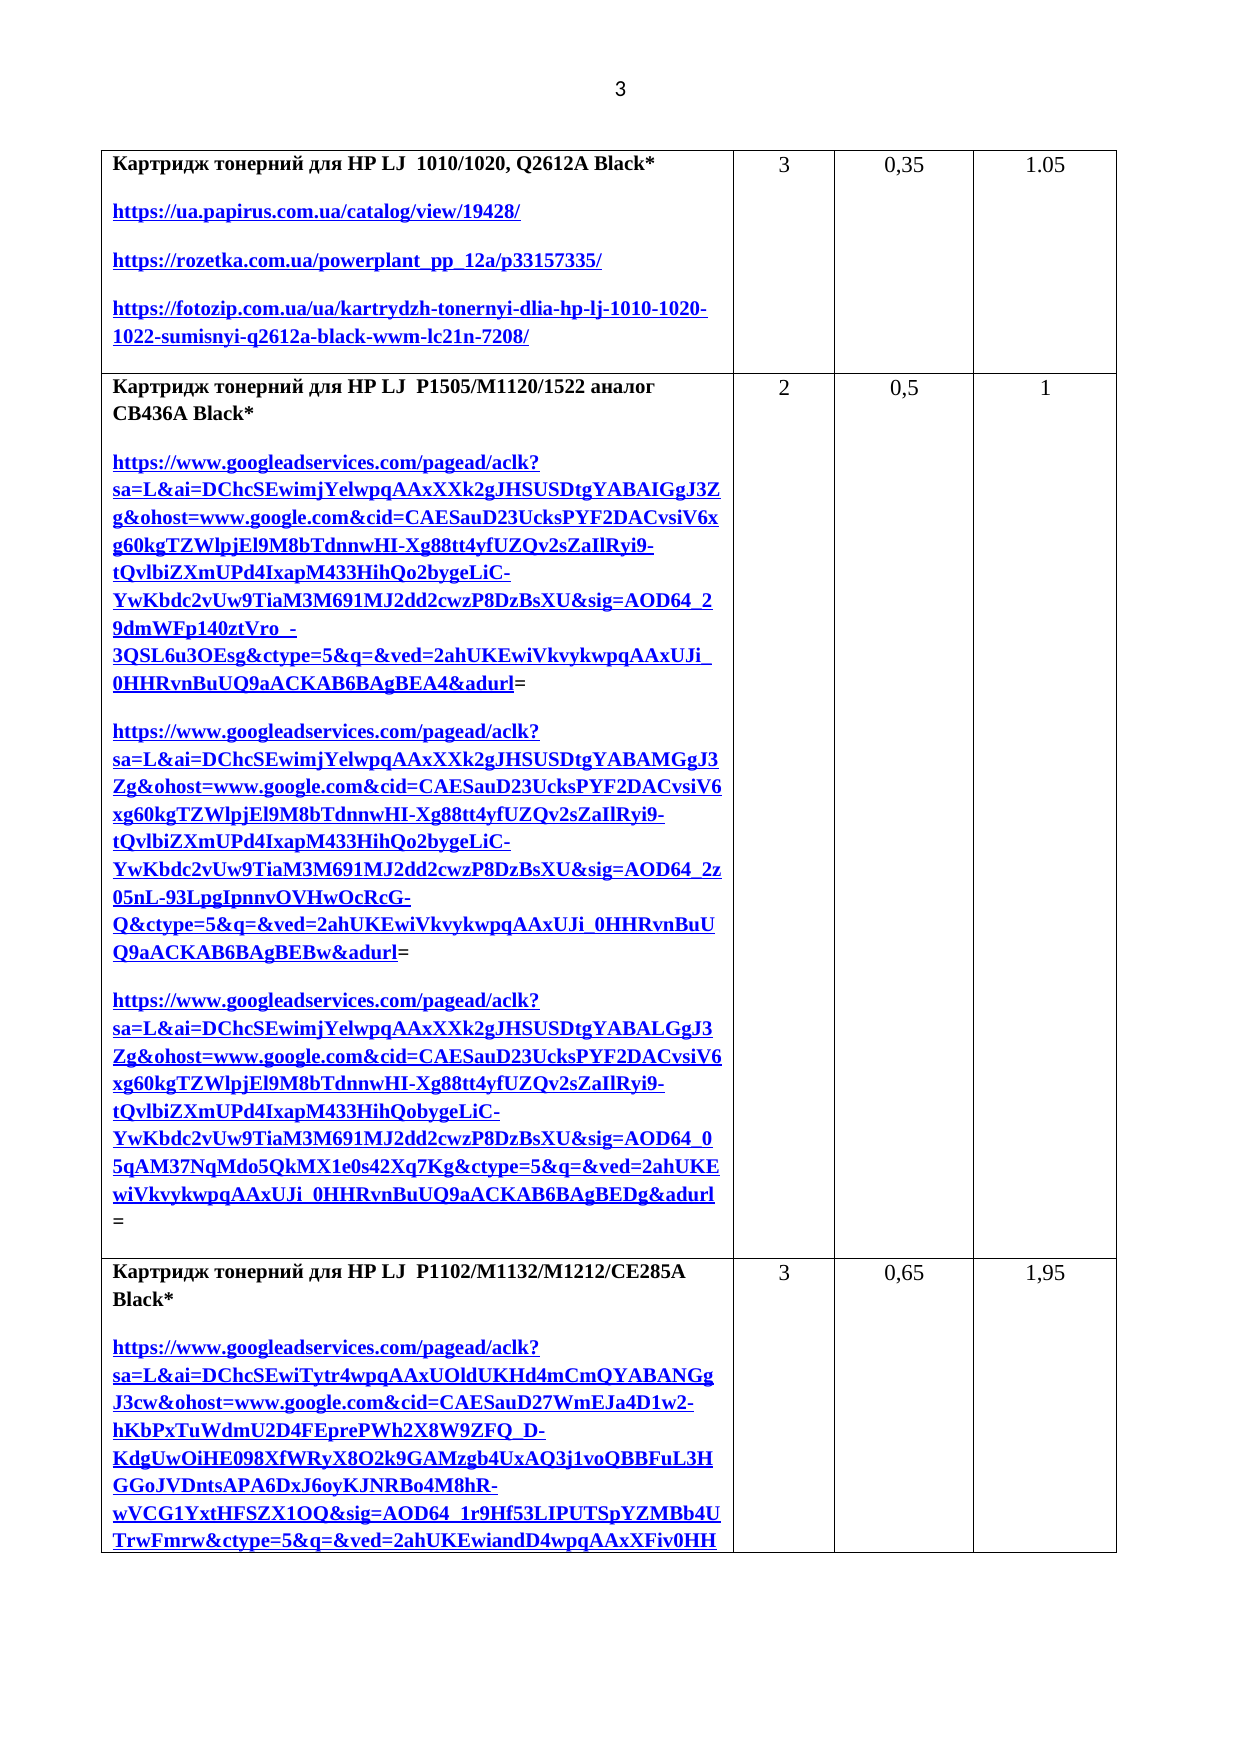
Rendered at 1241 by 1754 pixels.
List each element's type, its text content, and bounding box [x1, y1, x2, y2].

table_cell 0,5 [835, 374, 973, 1258]
table_cell 1.05 [974, 151, 1116, 373]
table_cell 3 [734, 151, 834, 373]
table_cell 2 [734, 374, 834, 1258]
table_cell Картридж тонерний для НР LJ P1505/M1120/1522 аналог CB436A Black* https://www.googleadservices.com/pagead/aclk?sa=L&ai=DChcSEwimjYelwpqAAxXXk2gJHSUSDtgYABAIGgJ3Zg&ohost=www.google.com&cid=CAESauD23UcksPYF2DACvsiV6xg60kgTZWlpjEl9M8bTdnnwHI-Xg88tt4yfUZQv2sZaIlRyi9-tQvlbiZXmUPd4IxapM433HihQo2bygeLiC-YwKbdc2vUw9TiaM3M691MJ2dd2cwzP8DzBsXU&sig=AOD64_29dmWFp140ztVro_-3QSL6u3OEsg&ctype=5&q=&ved=2ahUKEwiVkvykwpqAAxUJi_0HHRvnBuUQ9aACKAB6BAgBEA4&adurl= https://www.googleadservices.com/pagead/aclk?sa=L&ai=DChcSEwimjYelwpqAAxXXk2gJHSUSDtgYABAMGgJ3Zg&ohost=www.google.com&cid=CAESauD23UcksPYF2DACvsiV6xg60kgTZWlpjEl9M8bTdnnwHI-Xg88tt4yfUZQv2sZaIlRyi9-tQvlbiZXmUPd4IxapM433HihQo2bygeLiC-YwKbdc2vUw9TiaM3M691MJ2dd2cwzP8DzBsXU&sig=AOD64_2z05nL-93LpgIpnnvOVHwOcRcG-Q&ctype=5&q=&ved=2ahUKEwiVkvykwpqAAxUJi_0HHRvnBuUQ9aACKAB6BAgBEBw&adurl= https://www.googleadservices.com/pagead/aclk?sa=L&ai=DChcSEwimjYelwpqAAxXXk2gJHSUSDtgYABALGgJ3Zg&ohost=www.google.com&cid=CAESauD23UcksPYF2DACvsiV6xg60kgTZWlpjEl9M8bTdnnwHI-Xg88tt4yfUZQv2sZaIlRyi9-tQvlbiZXmUPd4IxapM433HihQobygeLiC-YwKbdc2vUw9TiaM3M691MJ2dd2cwzP8DzBsXU&sig=AOD64_05qAM37NqMdo5QkMX1e0s42Xq7Kg&ctype=5&q=&ved=2ahUKEwiVkvykwpqAAxUJi_0HHRvnBuUQ9aACKAB6BAgBEDg&adurl= [102, 374, 733, 1258]
table_cell 0,65 [835, 1259, 973, 1552]
table_cell 0,35 [835, 151, 973, 373]
table_cell 1,95 [974, 1259, 1116, 1552]
table_cell Картридж тонерний для НР LJ 1010/1020, Q2612A Black* https://ua.papirus.com.ua/catalog/view/19428/ https://rozetka.com.ua/powerplant_pp_12a/p33157335/ https://fotozip.com.ua/ua/kartrydzh-tonernyi-dlia-hp-lj-1010-1020-1022-sumisnyi-q2612a-black-wwm-lc21n-7208/ [102, 151, 733, 373]
table_cell 1 [974, 374, 1116, 1258]
table_cell 3 [734, 1259, 834, 1552]
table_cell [102, 1259, 733, 1552]
